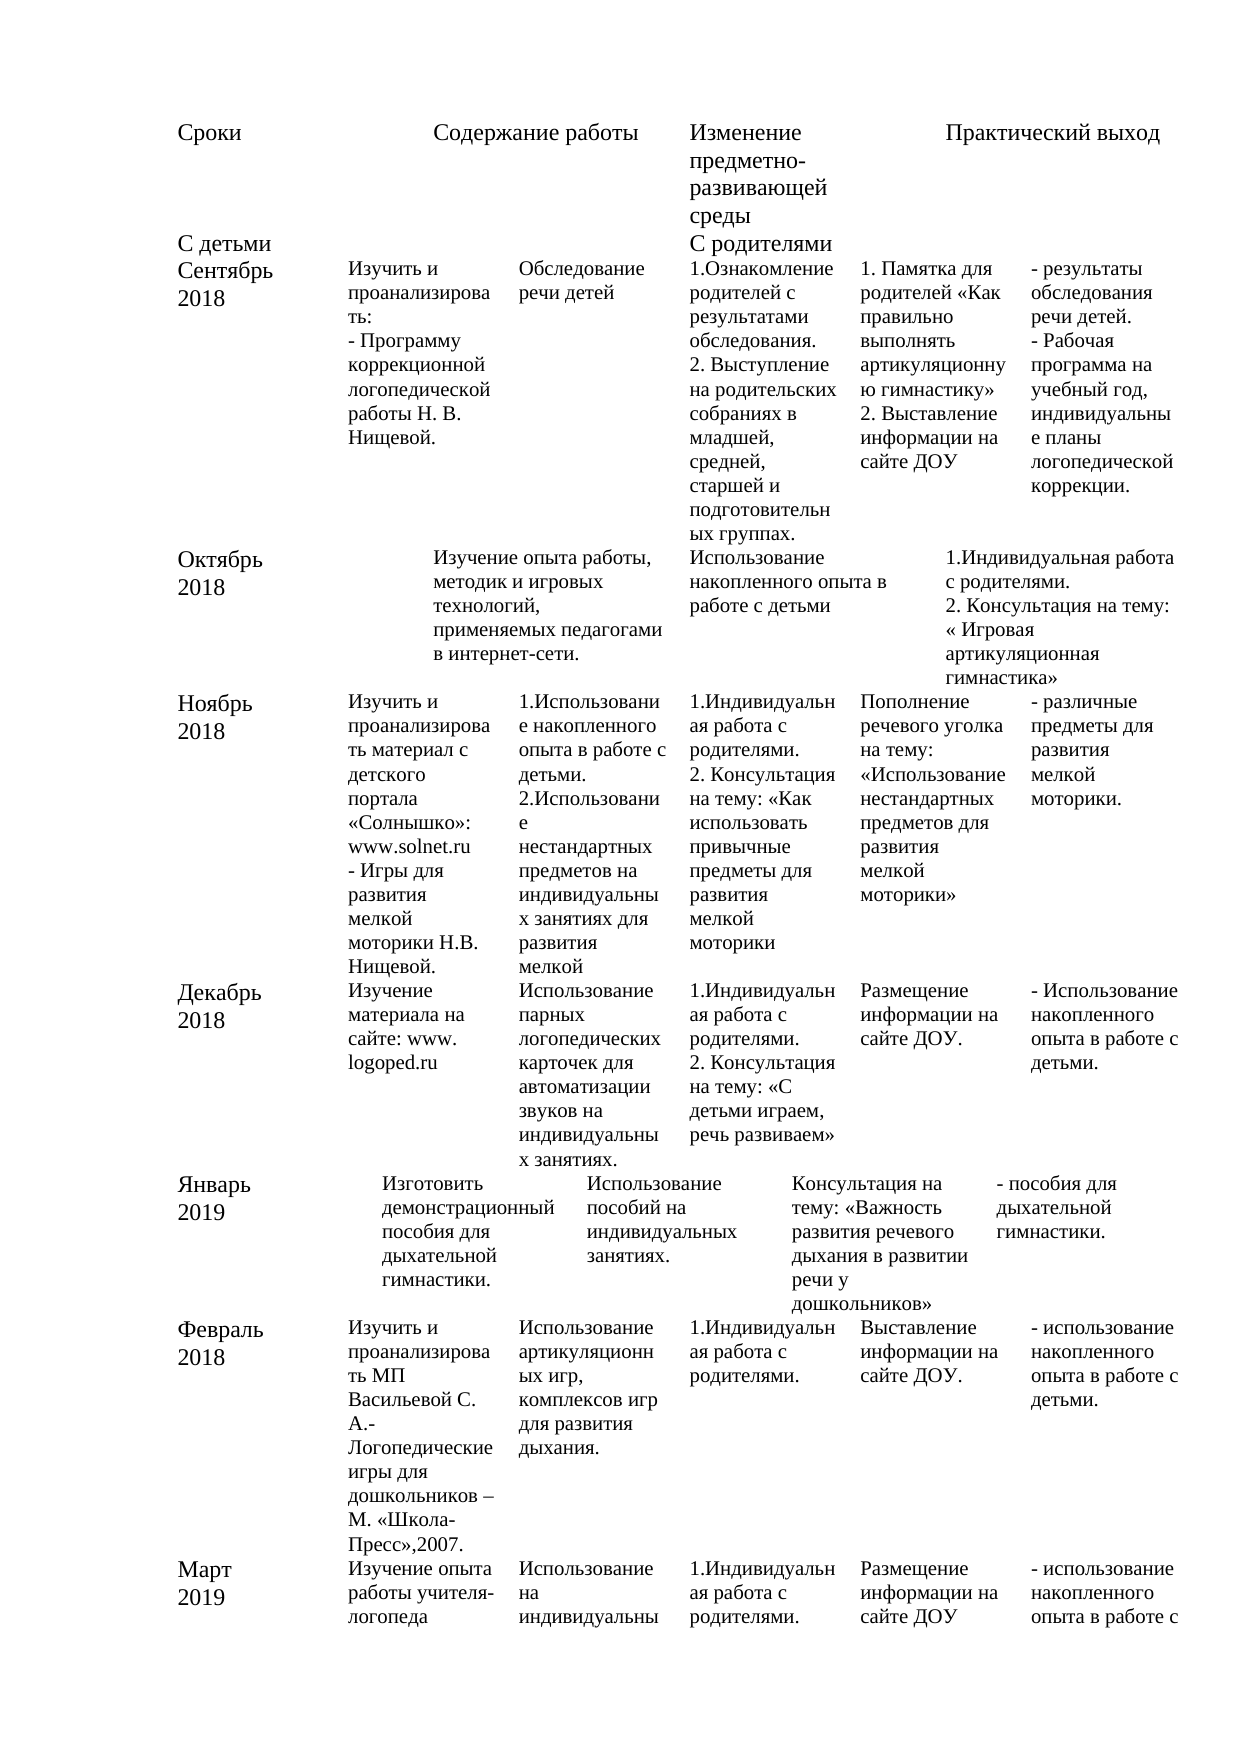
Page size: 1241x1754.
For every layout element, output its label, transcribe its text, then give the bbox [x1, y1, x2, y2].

table_cell Январь 2019 [166, 1171, 371, 1315]
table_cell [1020, 1556, 1190, 1636]
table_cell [849, 1556, 1019, 1636]
table_cell Использование пособий на индивидуальных занятиях. [575, 1171, 780, 1315]
table_cell Февраль 2018 [166, 1315, 337, 1556]
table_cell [337, 1556, 507, 1636]
table_cell 1.Индивидуальная работа с родителями. 2. Консультация на тему: «Как использовать привычные предметы для развития мелкой моторики [678, 689, 849, 978]
table_cell Сентябрь 2018 [166, 256, 337, 545]
table_cell 1.Индивидуальная работа с родителями. [678, 1315, 849, 1556]
table_cell Изучить и проанализировать материал с детского портала «Солнышко»: www.solnet.ru - Игры для развития мелкой моторики Н.В. Нищевой. [337, 689, 507, 978]
table_cell 1.Использование накопленного опыта в работе с детьми. 2.Использование нестандартных предметов на индивидуальных занятиях для развития мелкой [507, 689, 678, 978]
table_cell Обследование речи детей [507, 256, 678, 545]
table_cell Изучить и проанализировать МП Васильевой С. А.-Логопедические игры для дошкольников – М. «Школа-Пресс»,2007. [337, 1315, 507, 1556]
table_cell - результаты обследования речи детей. - Рабочая программа на учебный год, индивидуальные планы логопедической коррекции. [1020, 256, 1190, 545]
table_cell - пособия для дыхательной гимнастики. [985, 1171, 1190, 1315]
table_header Сроки [166, 118, 422, 228]
table_cell Изготовить демонстрационный пособия для дыхательной гимнастики. [371, 1171, 575, 1315]
table_cell Пополнение речевого уголка на тему: «Использование нестандартных предметов для развития мелкой моторики» [849, 689, 1019, 978]
table_cell - использование накопленного опыта в работе с детьми. [1020, 1315, 1190, 1556]
table_cell Изучение опыта работы, методик и игровых технологий, применяемых педагогами в интернет-сети. [422, 545, 678, 689]
table_cell 1. Памятка для родителей «Как правильно выполнять артикуляционную гимнастику» 2. Выставление информации на сайте ДОУ [849, 256, 1019, 545]
table_header Изменение предметно-развивающей среды [678, 118, 934, 228]
table_cell Использование накопленного опыта в работе с детьми [678, 545, 934, 689]
table_cell 1.Индивидуальная работа с родителями. 2. Консультация на тему: «С детьми играем, речь развиваем» [678, 978, 849, 1171]
table_cell Использование парных логопедических карточек для автоматизации звуков на индивидуальных занятиях. [507, 978, 678, 1171]
table_cell Изучение материала на сайте: www. logoped.ru [337, 978, 507, 1171]
table_header Практический выход [934, 118, 1190, 228]
table_cell - Использование накопленного опыта в работе с детьми. [1020, 978, 1190, 1171]
table_cell С детьми [166, 229, 678, 256]
table_cell Ноябрь 2018 [166, 689, 337, 978]
table_cell Март 2019 [166, 1556, 337, 1636]
table_cell - различные предметы для развития мелкой моторики. [1020, 689, 1190, 978]
table_cell С родителями [678, 229, 1190, 256]
table_cell Размещение информации на сайте ДОУ. [849, 978, 1019, 1171]
table_cell Октябрь 2018 [166, 545, 422, 689]
table_cell Изучить и проанализировать: - Программу коррекционной логопедической работы Н. В. Нищевой. [337, 256, 507, 545]
table_cell Консультация на тему: «Важность развития речевого дыхания в развитии речи у дошкольников» [780, 1171, 985, 1315]
table_cell 1.Индивидуальная работа с родителями. 2. Консультация на тему: « Игровая артикуляционная гимнастика» [934, 545, 1190, 689]
table_cell Выставление информации на сайте ДОУ. [849, 1315, 1019, 1556]
table_cell Использование артикуляционных игр, комплексов игр для развития дыхания. [507, 1315, 678, 1556]
table_cell Декабрь 2018 [166, 978, 337, 1171]
table_cell 1.Ознакомление родителей с результатами обследования. 2. Выступление на родительских собраниях в младшей, средней, старшей и подготовительных группах. [678, 256, 849, 545]
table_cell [678, 1556, 849, 1636]
table_header Содержание работы [422, 118, 678, 228]
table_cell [507, 1556, 678, 1636]
